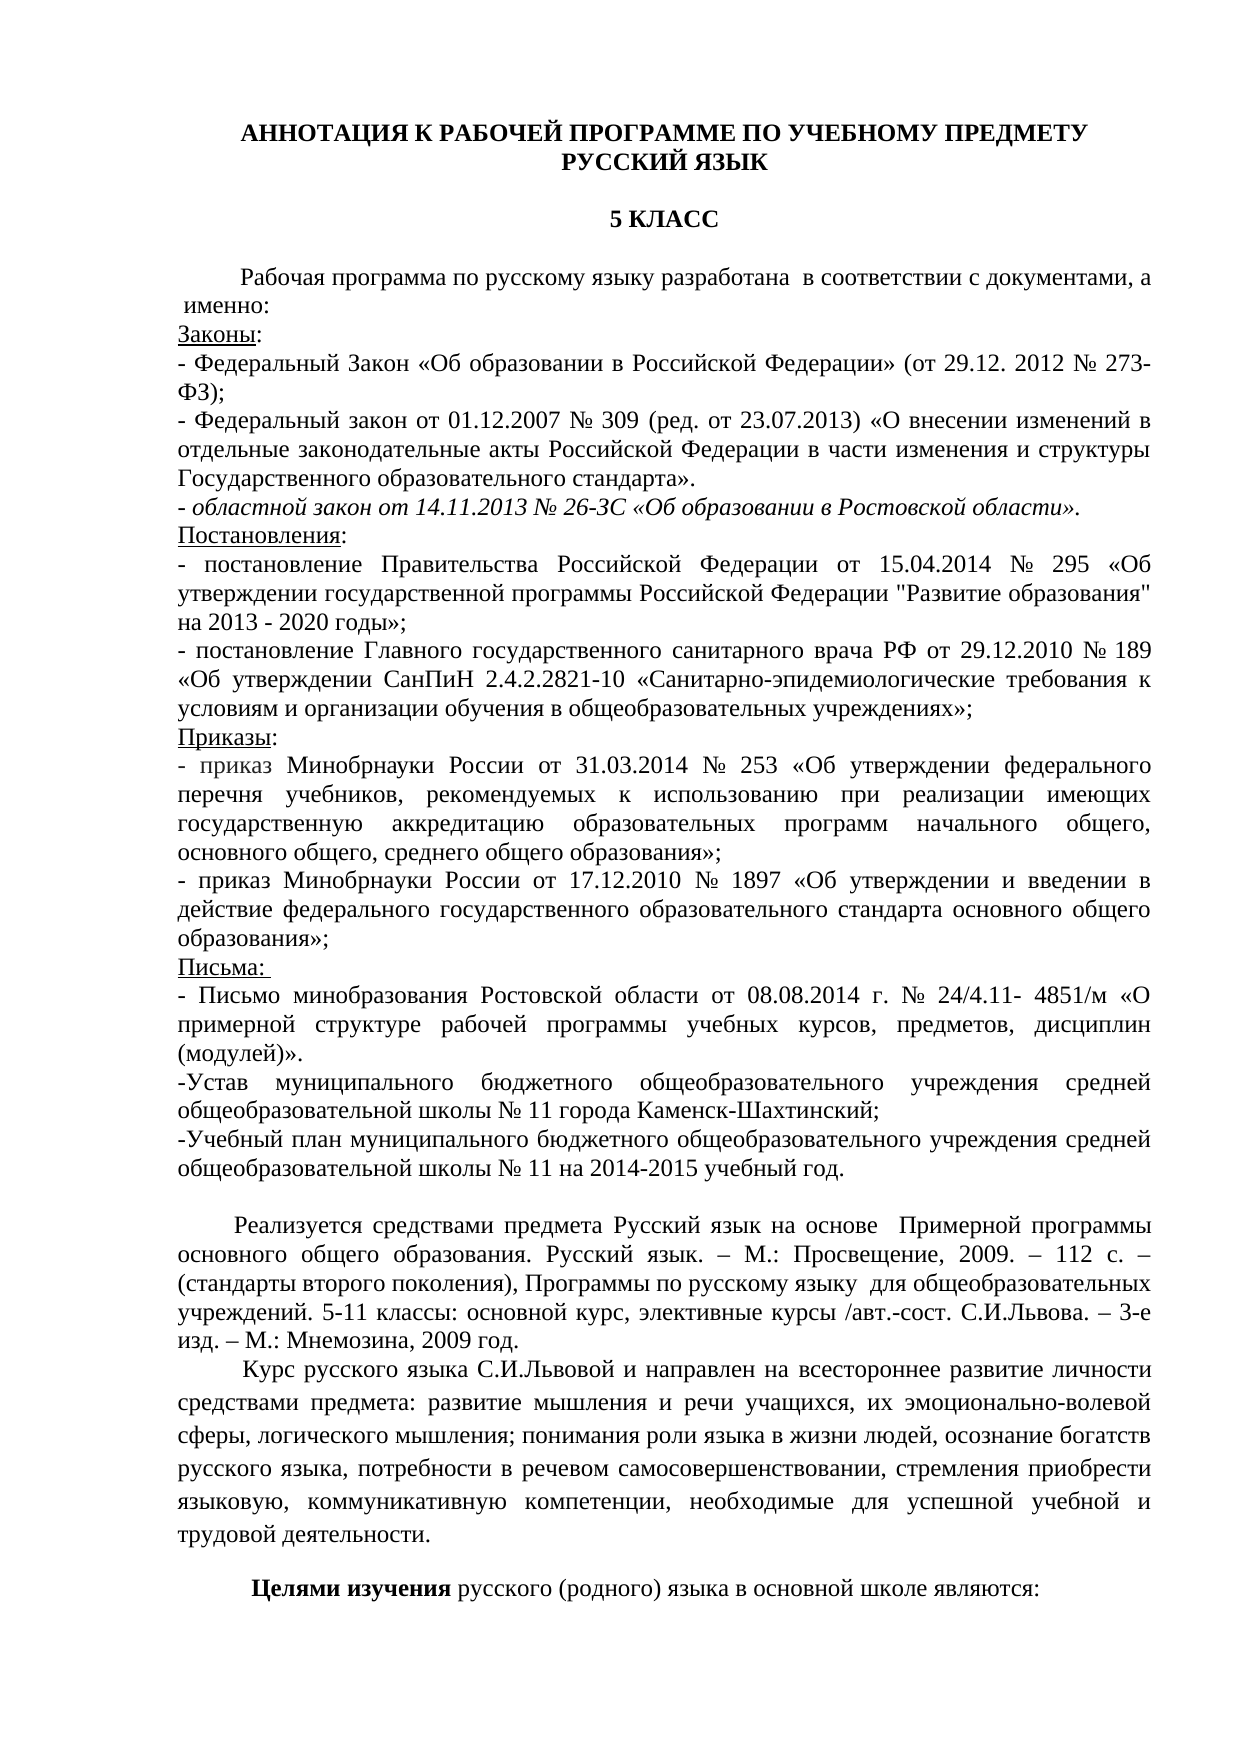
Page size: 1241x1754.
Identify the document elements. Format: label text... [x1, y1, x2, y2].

text -Устав муниципального бюджетного общеобразовательного учреждения средней общеобразовательной школы № 11 города Каменск-Шахтинский; [177, 1067, 1152, 1124]
text 5 КЛАСС [177, 204, 1152, 233]
text - Письмо минобразования Ростовской области от 08.08.2014 г. № 24/4.11- 4851/м «О примерной структуре рабочей программы учебных курсов, предметов, дисциплин (модулей)». [177, 981, 1152, 1067]
text АННОТАЦИЯ К РАБОЧЕЙ ПРОГРАММЕ ПО УЧЕБНОМУ ПРЕДМЕТУ РУССКИЙ ЯЗЫК [177, 118, 1152, 176]
text - постановление Правительства Российской Федерации от 15.04.2014 № 295 «Об утверждении государственной программы Российской Федерации "Развитие образования" на 2013 - 2020 годы»; [177, 549, 1152, 636]
text - Федеральный закон от 01.12.2007 № 309 (ред. от 23.07.2013) «О внесении изменений в отдельные законодательные акты Российской Федерации в части изменения и структуры Государственного образовательного стандарта». [177, 406, 1152, 492]
text Целями изучения русского (родного) языка в основной школе являются: [177, 1573, 1152, 1602]
text Письма: [177, 952, 1152, 981]
text - приказ Минобрнауки России от 17.12.2010 № 1897 «Об утверждении и введении в действие федерального государственного образовательного стандарта основного общего образования»; [177, 866, 1152, 952]
text Приказы: [177, 722, 1152, 751]
text - областной закон от 14.11.2013 № 26-ЗС «Об образовании в Ростовской области». [177, 492, 1152, 521]
text Постановления: [177, 521, 1152, 549]
text Реализуется средствами предмета Русский язык на основе Примерной программы основного общего образования. Русский язык. – М.: Просвещение, 2009. – 112 с. – (стандарты второго поколения), Программы по русскому языку для общеобразовательных учреждений. 5-11 классы: основной курс, элективные курсы /авт.-сост. С.И.Львова. – 3-е изд. – М.: Мнемозина, 2009 год. [177, 1211, 1152, 1354]
text Курс русского языка С.И.Львовой и направлен на всестороннее развитие личности средствами предмета: развитие мышления и речи учащихся, их эмоционально-волевой сферы, логического мышления; понимания роли языка в жизни людей, осознание богатств русского языка, потребности в речевом самосовершенствовании, стремления приобрести языковую, коммуникативную компетенции, необходимые для успешной учебной и трудовой деятельности. [177, 1354, 1152, 1548]
text Рабочая программа по русскому языку разработана в соответствии с документами, а именно: [183, 262, 1152, 319]
text - Федеральный Закон «Об образовании в Российской Федерации» (от 29.12. 2012 № 273-ФЗ); [177, 348, 1152, 406]
text - постановление Главного государственного санитарного врача РФ от 29.12.2010 № 189 «Об утверждении СанПиН 2.4.2.2821-10 «Санитарно-эпидемиологические требования к условиям и организации обучения в общеобразовательных учреждениях»; [177, 636, 1152, 722]
text Законы: [177, 319, 1152, 348]
text - приказ Минобрнауки России от 31.03.2014 № 253 «Об утверждении федерального перечня учебников, рекомендуемых к использованию при реализации имеющих государственную аккредитацию образовательных программ начального общего, основного общего, среднего общего образования»; [177, 751, 1152, 866]
text -Учебный план муниципального бюджетного общеобразовательного учреждения средней общеобразовательной школы № 11 на 2014-2015 учебный год. [177, 1124, 1152, 1182]
